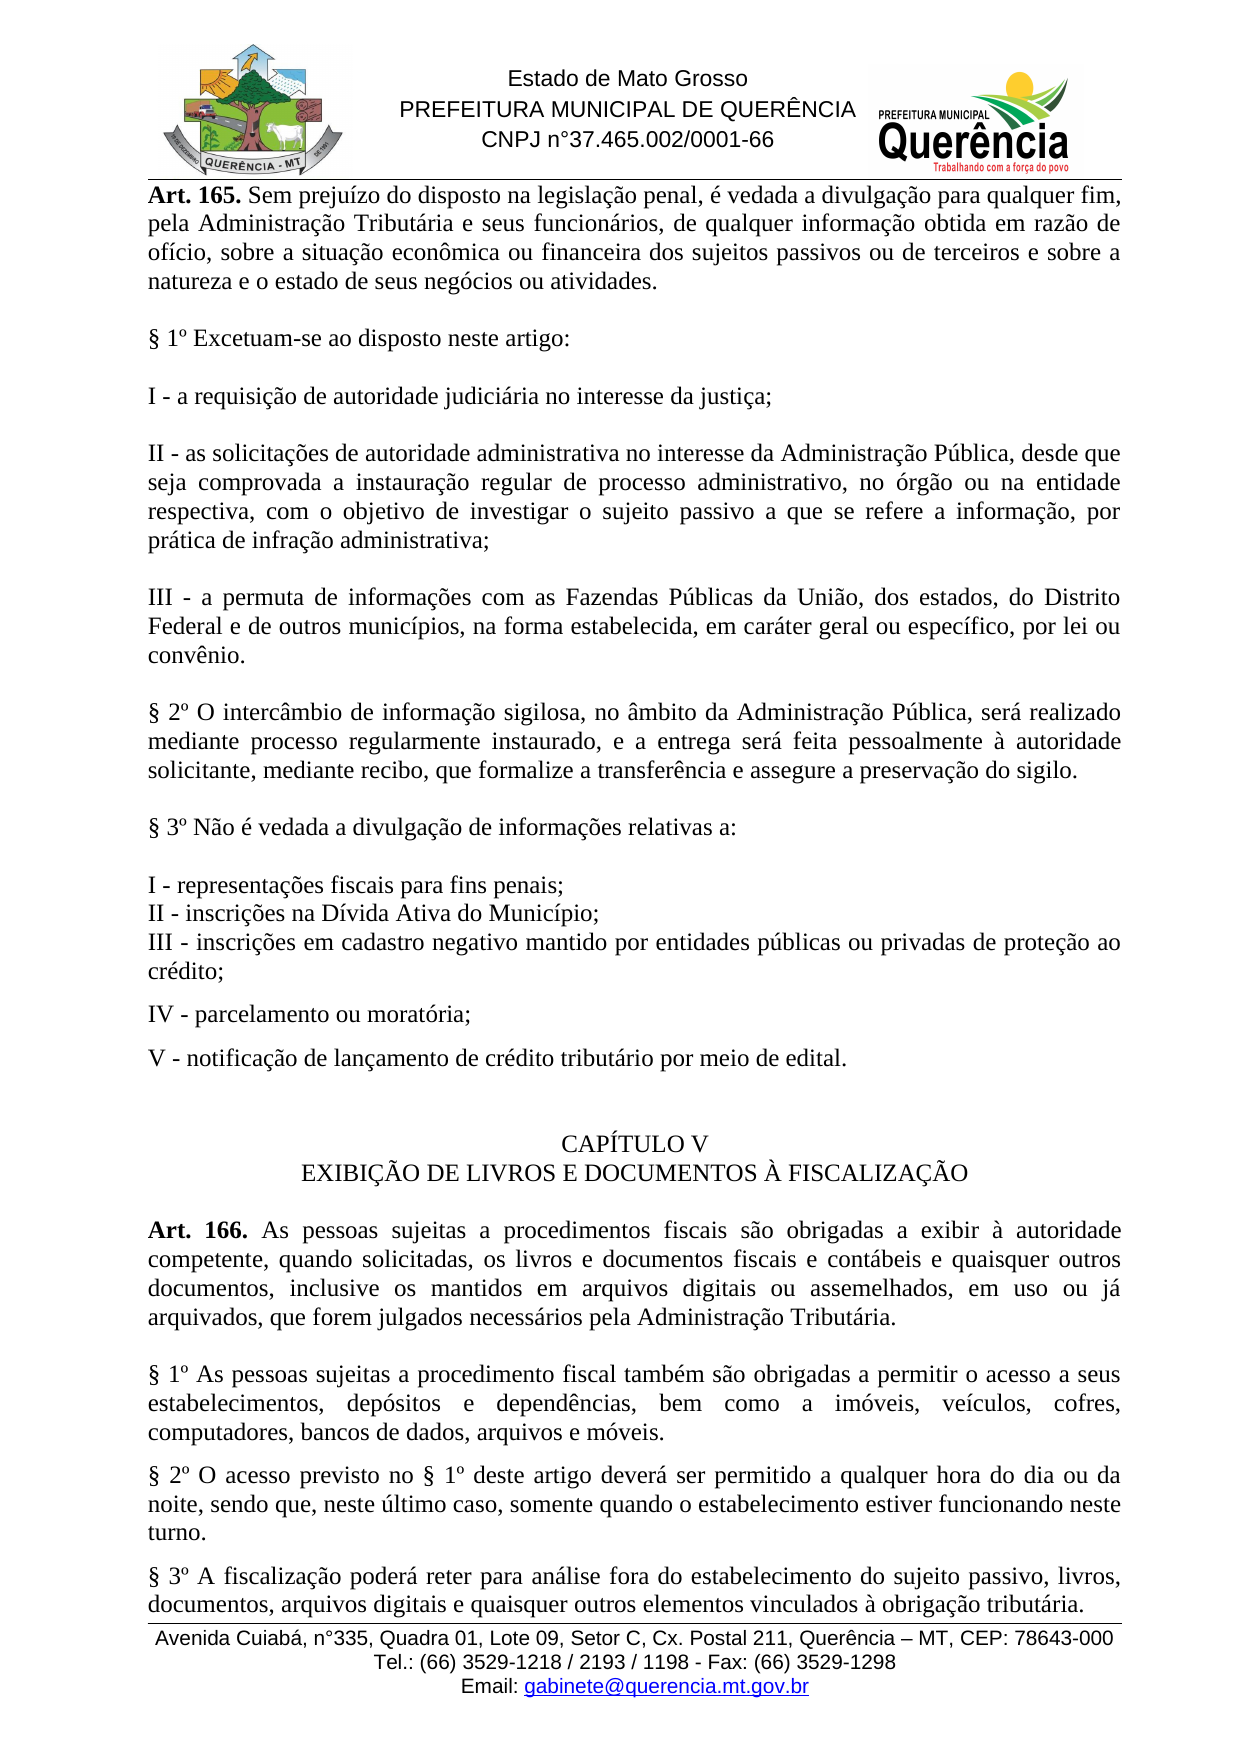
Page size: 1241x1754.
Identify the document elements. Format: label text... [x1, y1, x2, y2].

text III - a permuta de informações com as Fazendas Públicas da União, dos estados, do Distrito Federal e de outros municípios, na forma estabelecida, em caráter geral ou específico, por lei ou convênio. [148, 582, 1122, 668]
picture [867, 64, 1084, 179]
text IV - parcelamento ou moratória; [148, 999, 1122, 1028]
text § 3º Não é vedada a divulgação de informações relativas a: [148, 812, 1122, 841]
text I - representações fiscais para fins penais; [148, 870, 1122, 898]
text I - a requisição de autoridade judiciária no interesse da justiça; [148, 381, 1122, 410]
text CAPÍTULO V [148, 1129, 1122, 1158]
text § 1º As pessoas sujeitas a procedimento fiscal também são obrigadas a permitir o acesso a seus estabelecimentos, depósitos e dependências, bem como a imóveis, veículos, cofres, computadores, bancos de dados, arquivos e móveis. [148, 1359, 1122, 1445]
text Art. 166. As pessoas sujeitas a procedimentos fiscais são obrigadas a exibir à autoridade competente, quando solicitadas, os livros e documentos fiscais e contábeis e quaisquer outros documentos, inclusive os mantidos em arquivos digitais ou assemelhados, em uso ou já arquivados, que forem julgados necessários pela Administração Tributária. [148, 1215, 1122, 1330]
text § 1º Excetuam-se ao disposto neste artigo: [148, 323, 1122, 352]
text II - as solicitações de autoridade administrativa no interesse da Administração Pública, desde que seja comprovada a instauração regular de processo administrativo, no órgão ou na entidade respectiva, com o objetivo de investigar o sujeito passivo a que se refere a informação, por prática de infração administrativa; [148, 438, 1122, 553]
text § 2º O intercâmbio de informação sigilosa, no âmbito da Administração Pública, será realizado mediante processo regularmente instaurado, e a entrega será feita pessoalmente à autoridade solicitante, mediante recibo, que formalize a transferência e assegure a preservação do sigilo. [148, 697, 1122, 783]
text EXIBIÇÃO DE LIVROS E DOCUMENTOS À FISCALIZAÇÃO [148, 1158, 1122, 1187]
text § 3º A fiscalização poderá reter para análise fora do estabelecimento do sujeito passivo, livros, documentos, arquivos digitais e quaisquer outros elementos vinculados à obrigação tributária. [148, 1561, 1122, 1618]
text V - notificação de lançamento de crédito tributário por meio de edital. [148, 1043, 1122, 1072]
text Art. 165. Sem prejuízo do disposto na legislação penal, é vedada a divulgação para qualquer fim, pela Administração Tributária e seus funcionários, de qualquer informação obtida em razão de ofício, sobre a situação econômica ou financeira dos sujeitos passivos ou de terceiros e sobre a natureza e o estado de seus negócios ou atividades. [148, 180, 1122, 295]
text II - inscrições na Dívida Ativa do Município; [148, 898, 1122, 927]
text § 2º O acesso previsto no § 1º deste artigo deverá ser permitido a qualquer hora do dia ou da noite, sendo que, neste último caso, somente quando o estabelecimento estiver funcionando neste turno. [148, 1460, 1122, 1546]
picture [158, 44, 354, 179]
text III - inscrições em cadastro negativo mantido por entidades públicas ou privadas de proteção ao crédito; [148, 927, 1122, 985]
